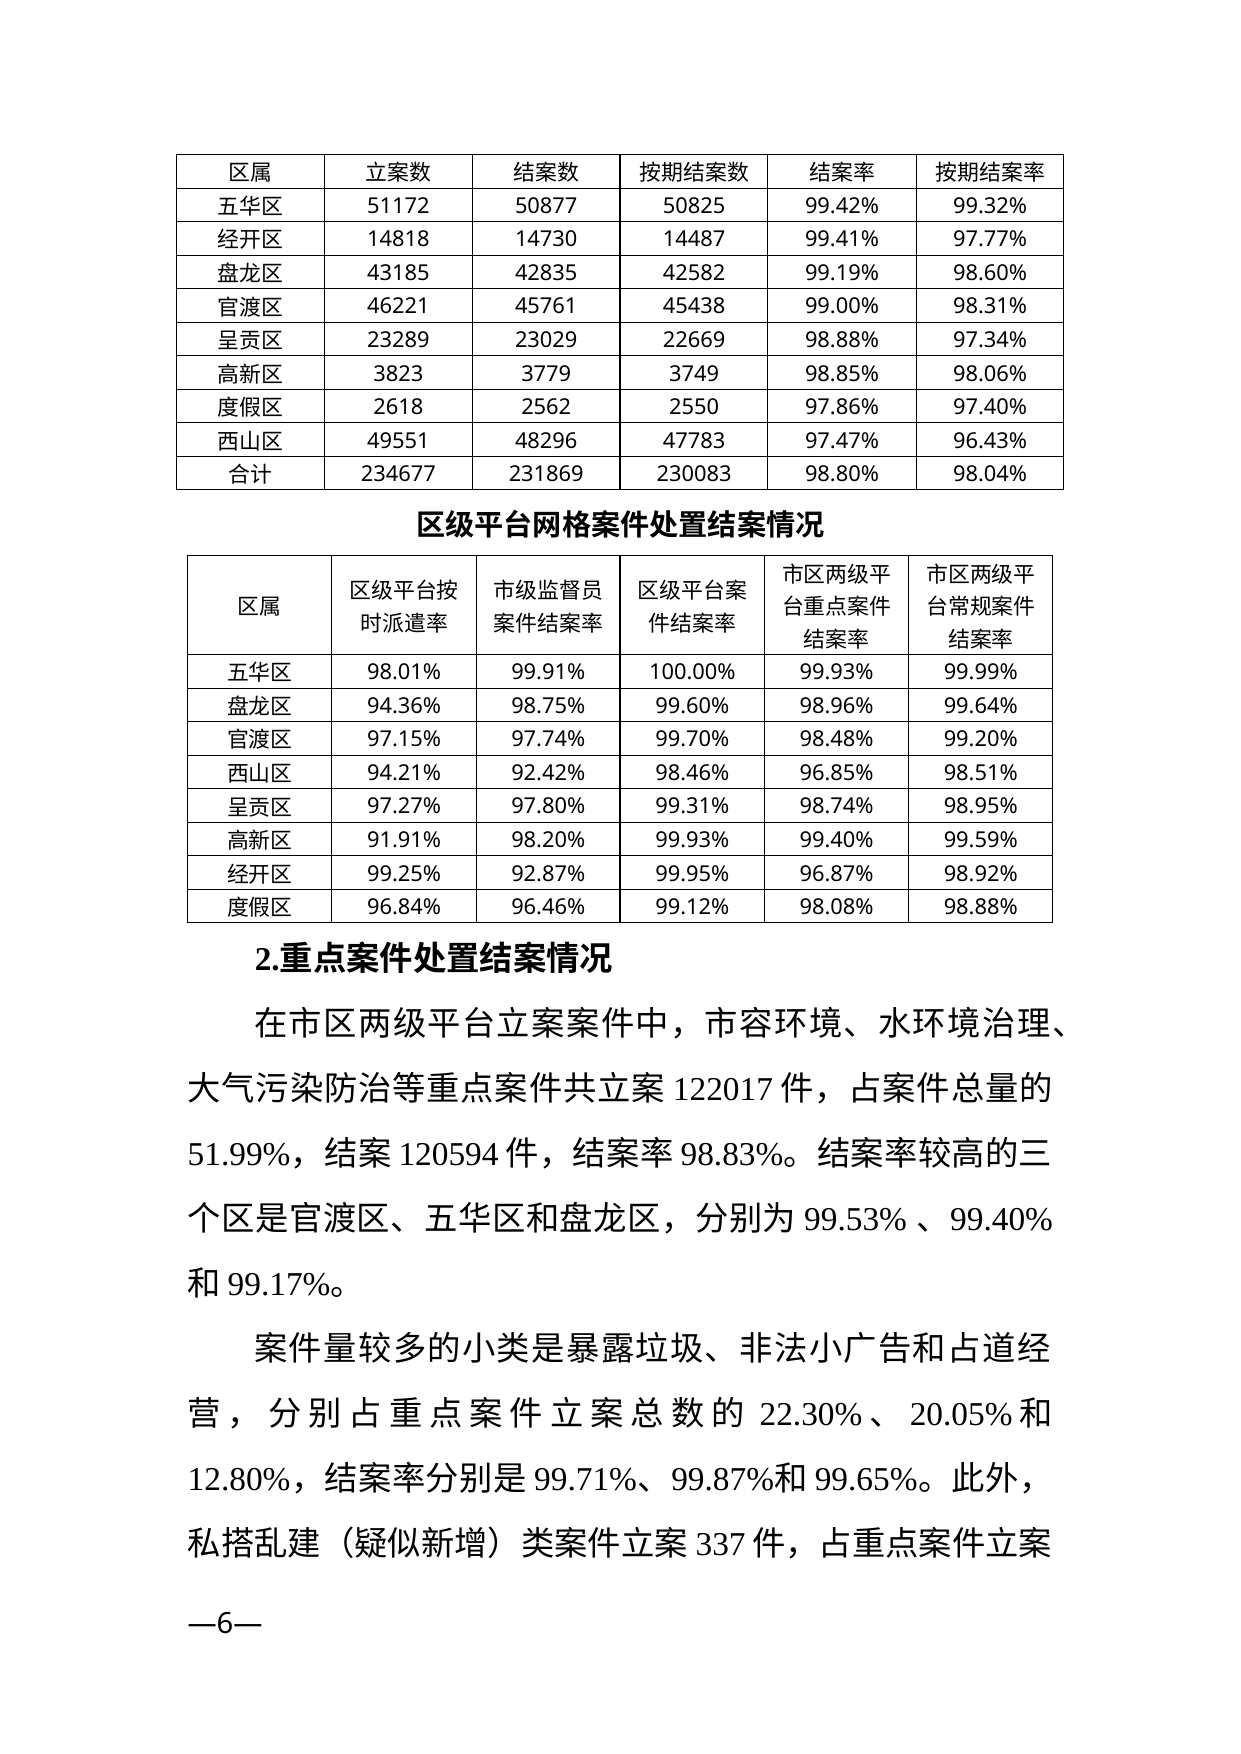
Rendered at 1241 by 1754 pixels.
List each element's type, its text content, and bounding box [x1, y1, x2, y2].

table_cell 45761 [473, 289, 619, 322]
table_cell 98.92% [909, 856, 1052, 889]
table_cell 99.60% [621, 689, 764, 721]
table_cell 99.95% [621, 856, 764, 889]
table_cell 14730 [473, 222, 619, 254]
table_header 市区两级平台重点案件结案率 [765, 556, 908, 654]
table_cell 234677 [325, 457, 472, 489]
table_cell 盘龙区 [188, 689, 331, 721]
text 区级平台网格案件处置结案情况 [187, 490, 1053, 555]
table_cell 98.06% [917, 356, 1063, 389]
table_header 按期结案数 [621, 155, 767, 187]
table_header 市区两级平台常规案件结案率 [909, 556, 1052, 654]
table_cell 99.00% [768, 289, 916, 322]
table_cell 官渡区 [177, 289, 324, 322]
table_cell 100.00% [621, 655, 764, 687]
table_cell 合计 [177, 457, 324, 489]
table_cell 99.91% [477, 655, 619, 687]
table_cell 92.42% [477, 756, 619, 788]
table_cell 98.88% [768, 323, 916, 355]
table_header 区级平台案件结案率 [621, 556, 764, 654]
table_cell 西山区 [188, 756, 331, 788]
table_header 区属 [188, 556, 331, 654]
table_cell 99.93% [621, 823, 764, 855]
table_header 区属 [177, 155, 324, 187]
table_cell 50825 [621, 189, 767, 221]
table_cell 97.74% [477, 722, 619, 754]
table_cell 度假区 [188, 890, 331, 922]
table_cell 99.99% [909, 655, 1052, 687]
table_cell 51172 [325, 189, 472, 221]
table_cell 97.15% [332, 722, 476, 754]
table_cell 3779 [473, 356, 619, 389]
table_cell 96.84% [332, 890, 476, 922]
table_cell 99.25% [332, 856, 476, 889]
table_cell 99.93% [765, 655, 908, 687]
table_cell 96.85% [765, 756, 908, 788]
table_cell 23289 [325, 323, 472, 355]
table_cell 98.75% [477, 689, 619, 721]
table_cell 99.70% [621, 722, 764, 754]
table_cell 呈贡区 [177, 323, 324, 355]
table_cell 99.40% [765, 823, 908, 855]
table_cell 97.47% [768, 423, 916, 456]
table_cell 3749 [621, 356, 767, 389]
table_cell 47783 [621, 423, 767, 456]
table_cell 99.31% [621, 789, 764, 822]
table_header 区级平台按时派遣率 [332, 556, 476, 654]
table_cell 98.80% [768, 457, 916, 489]
table_cell 14487 [621, 222, 767, 254]
table_cell 50877 [473, 189, 619, 221]
table_cell 98.88% [909, 890, 1052, 922]
table_cell 14818 [325, 222, 472, 254]
table_cell 43185 [325, 256, 472, 288]
table_cell 经开区 [188, 856, 331, 889]
table_cell 97.77% [917, 222, 1063, 254]
table_cell 98.01% [332, 655, 476, 687]
table_cell 97.27% [332, 789, 476, 822]
table_cell 96.43% [917, 423, 1063, 456]
table_cell 99.64% [909, 689, 1052, 721]
table_cell 98.31% [917, 289, 1063, 322]
table_cell 99.59% [909, 823, 1052, 855]
table_cell 94.36% [332, 689, 476, 721]
table_cell 96.87% [765, 856, 908, 889]
table_cell 22669 [621, 323, 767, 355]
table_cell 98.95% [909, 789, 1052, 822]
table_cell 42582 [621, 256, 767, 288]
table_cell 230083 [621, 457, 767, 489]
table_cell 97.40% [917, 390, 1063, 422]
table_cell 94.21% [332, 756, 476, 788]
table_cell 99.41% [768, 222, 916, 254]
table_header 结案数 [473, 155, 619, 187]
table_cell 98.74% [765, 789, 908, 822]
table_cell 97.80% [477, 789, 619, 822]
table_cell 231869 [473, 457, 619, 489]
table_cell 3823 [325, 356, 472, 389]
table_cell 99.12% [621, 890, 764, 922]
table_cell 99.20% [909, 722, 1052, 754]
table_cell 96.46% [477, 890, 619, 922]
table_cell 呈贡区 [188, 789, 331, 822]
table_cell 99.42% [768, 189, 916, 221]
table_cell 98.08% [765, 890, 908, 922]
table_cell 23029 [473, 323, 619, 355]
text 2.重点案件处置结案情况 [187, 923, 1053, 988]
table_cell 西山区 [177, 423, 324, 456]
table_cell 高新区 [177, 356, 324, 389]
table_cell 经开区 [177, 222, 324, 254]
table_header 立案数 [325, 155, 472, 187]
table_cell 97.86% [768, 390, 916, 422]
table_cell 98.51% [909, 756, 1052, 788]
table_header 结案率 [768, 155, 916, 187]
table_cell 2618 [325, 390, 472, 422]
table_cell 98.85% [768, 356, 916, 389]
table_cell 97.34% [917, 323, 1063, 355]
table_header 按期结案率 [917, 155, 1063, 187]
table_cell 度假区 [177, 390, 324, 422]
table_cell 46221 [325, 289, 472, 322]
table_cell 高新区 [188, 823, 331, 855]
table_cell 48296 [473, 423, 619, 456]
table_cell 42835 [473, 256, 619, 288]
table_cell 98.20% [477, 823, 619, 855]
table_cell 49551 [325, 423, 472, 456]
table_cell 2562 [473, 390, 619, 422]
table_cell 98.48% [765, 722, 908, 754]
table_cell 45438 [621, 289, 767, 322]
table_cell 2550 [621, 390, 767, 422]
table_cell 98.46% [621, 756, 764, 788]
table_cell 98.60% [917, 256, 1063, 288]
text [187, 1313, 1053, 1573]
table_cell 98.96% [765, 689, 908, 721]
table_cell 盘龙区 [177, 256, 324, 288]
text 在市区两级平台立案案件中，市容环境、水环境治理、大气污染防治等重点案件共立案122017件，占案件总量的51.99%，结案120594件，结案率98.83%。结案率较高的三个区是官渡区、五华区和盘龙区，分别为99.53% 、99.40%和99.17%。 [187, 988, 1053, 1313]
table_cell 92.87% [477, 856, 619, 889]
table_cell 官渡区 [188, 722, 331, 754]
table_cell 五华区 [177, 189, 324, 221]
table_cell 91.91% [332, 823, 476, 855]
table_cell 98.04% [917, 457, 1063, 489]
table_cell 99.19% [768, 256, 916, 288]
table_cell 99.32% [917, 189, 1063, 221]
table_cell 五华区 [188, 655, 331, 687]
table_header 市级监督员案件结案率 [477, 556, 619, 654]
